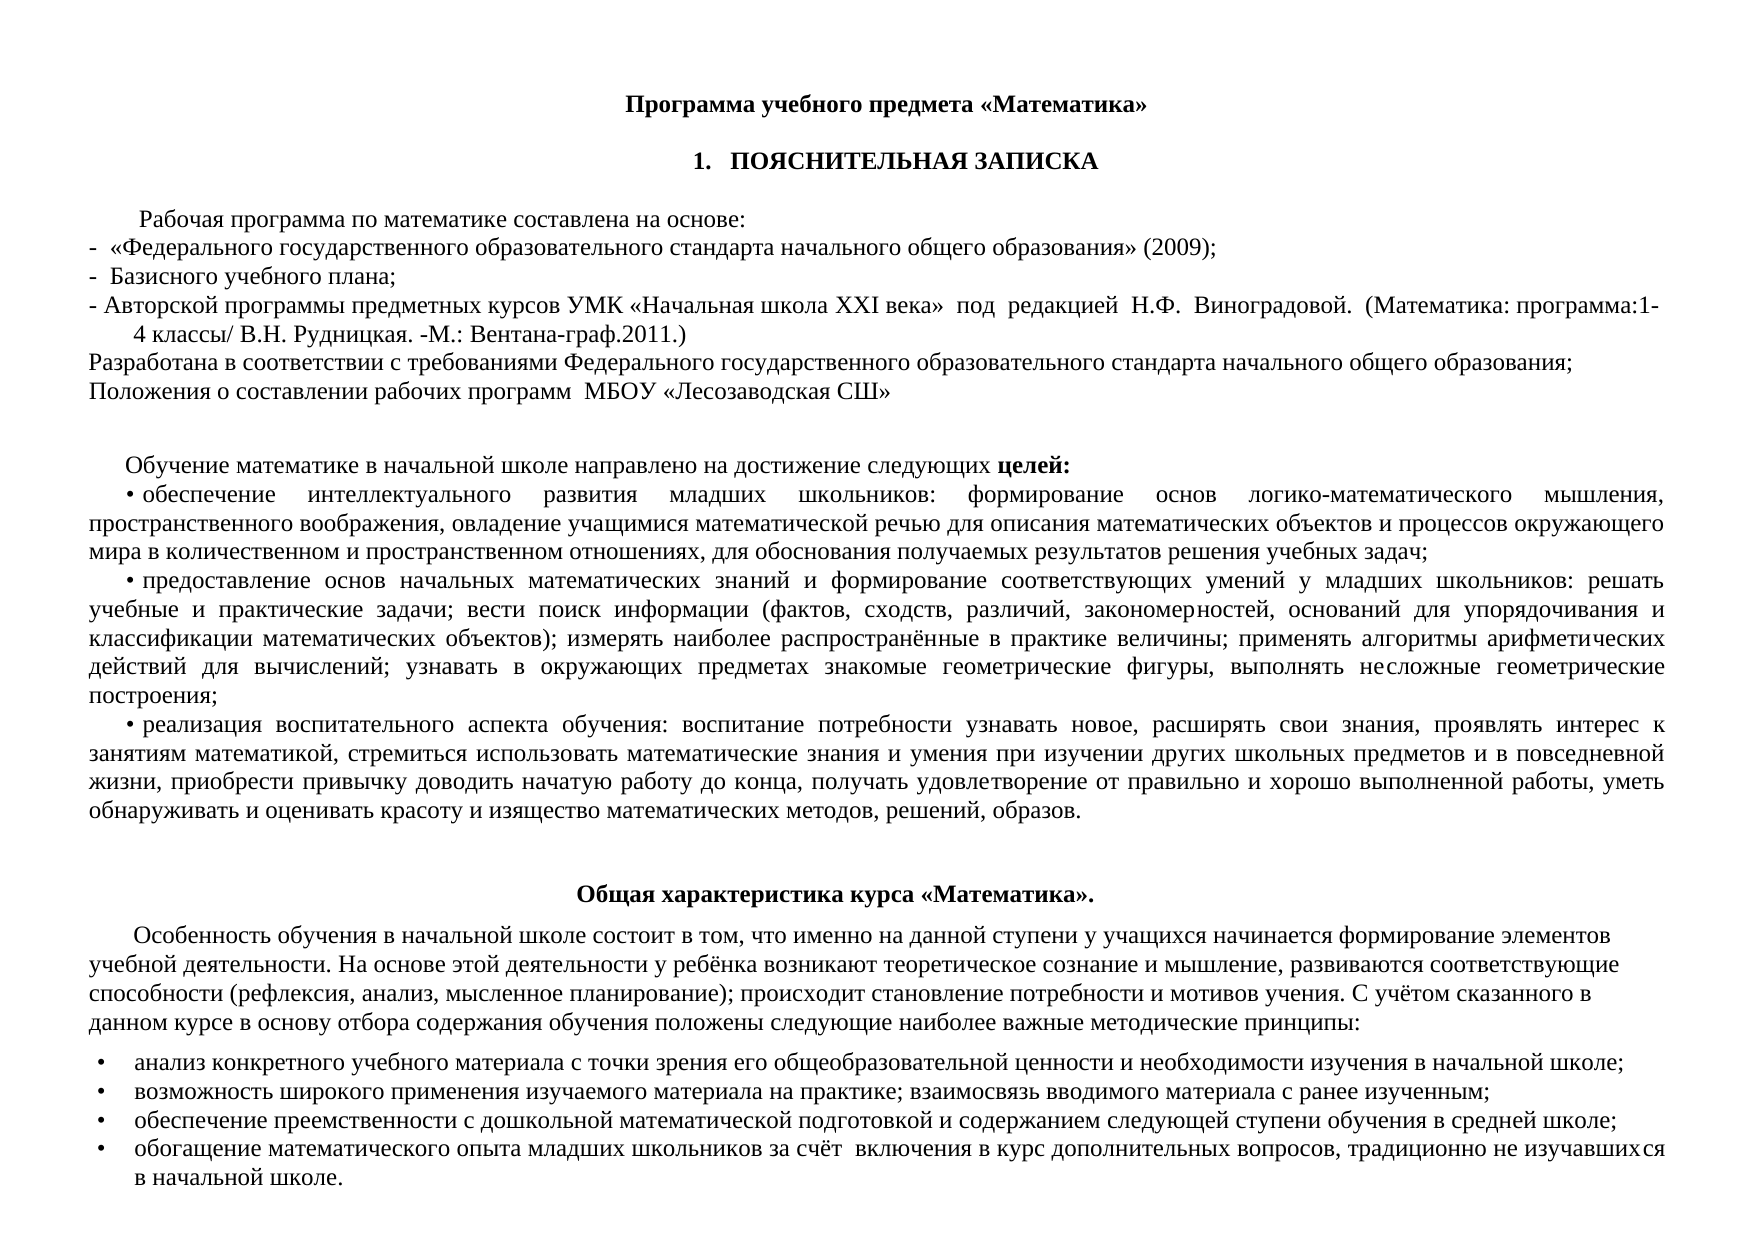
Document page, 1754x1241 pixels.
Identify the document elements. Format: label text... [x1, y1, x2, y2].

list обеспечение преемственности с дошкольной математической подготовкой и содержанием следующей ступени обучения в средней школе; [97, 1105, 1665, 1133]
list предоставление основ начальных математических знаний и формирование соответствующих умений у младших школьников: решать учебные и практические задачи; вести поиск информации (фактов, сходств, различий, закономерностей, оснований для упорядочивания и классификации математических объектов); измерять наиболее распространённые в практике величины; применять алгоритмы арифметических действий для вычислений; узнавать в окружающих предметах знакомые геометрические фигуры, выполнять несложные геометрические построения; [89, 565, 1665, 709]
text Обучение математике в начальной школе направлено на достижение следующих целей: [89, 450, 1665, 479]
list обогащение математического опыта младших школьников за счёт включения в курс дополнительных вопросов, традиционно не изучавшихся в начальной школе. [97, 1133, 1665, 1191]
text Рабочая программа по математике составлена на основе: [89, 204, 1665, 232]
text Общая характеристика курса «Математика». [89, 879, 1665, 908]
text Особенность обучения в начальной школе состоит в том, что именно на данной ступени у учащихся начинается формирование элементов учебной деятельности. На основе этой деятельности у ребёнка возникают теоретическое сознание и мышление, развиваются соответствующие способности (рефлексия, анализ, мысленное планирование); происходит становление потребности и мотивов учения. С учётом сказанного в данном курсе в основу отбора содержания обучения положены следующие наиболее важные методические принципы: [89, 920, 1665, 1035]
text Разработана в соответствии с требованиями Федерального государственного образовательного стандарта начального общего образования; Положения о составлении рабочих программ МБОУ «Лесозаводская СШ» [44, 347, 1665, 405]
list анализ конкретного учебного материала с точки зрения его общеобразовательной ценности и необходимости изучения в начальной школе; [97, 1047, 1665, 1076]
text Программа учебного предмета «Математика» [89, 89, 1665, 117]
text - Базисного учебного плана; [89, 261, 1665, 290]
text - Авторской программы предметных курсов УМК «Начальная школа XXI века» под редакцией Н.Ф. Виноградовой. (Математика: программа:1- 4 классы/ В.Н. Рудницкая. -М.: Вентана-граф.2011.) [89, 290, 1665, 347]
list возможность широкого применения изучаемого материала на практике; взаимосвязь вводимого материала с ранее изученным; [97, 1076, 1665, 1105]
list обеспечение интеллектуального развития младших школьников: формирование основ логико-математического мышления, пространственного воображения, овладение учащимися математической речью для описания математических объектов и процессов окружающего мира в количественном и пространственном отношениях, для обоснования получаемых результатов решения учебных задач; [89, 479, 1665, 565]
text - «Федерального государственного образовательного стандарта начального общего образования» (2009); [89, 232, 1665, 261]
list ПОЯСНИТЕЛЬНАЯ ЗАПИСКА [126, 146, 1665, 175]
list реализация воспитательного аспекта обучения: воспитание потребности узнавать новое, расширять свои знания, проявлять интерес к занятиям математикой, стремиться использовать математические знания и умения при изучении других школьных предметов и в повседневной жизни, приобрести привычку доводить начатую работу до конца, получать удовлетворение от правильно и хорошо выполненной работы, уметь обнаруживать и оценивать красоту и изящество математических методов, решений, образов. [89, 709, 1665, 824]
